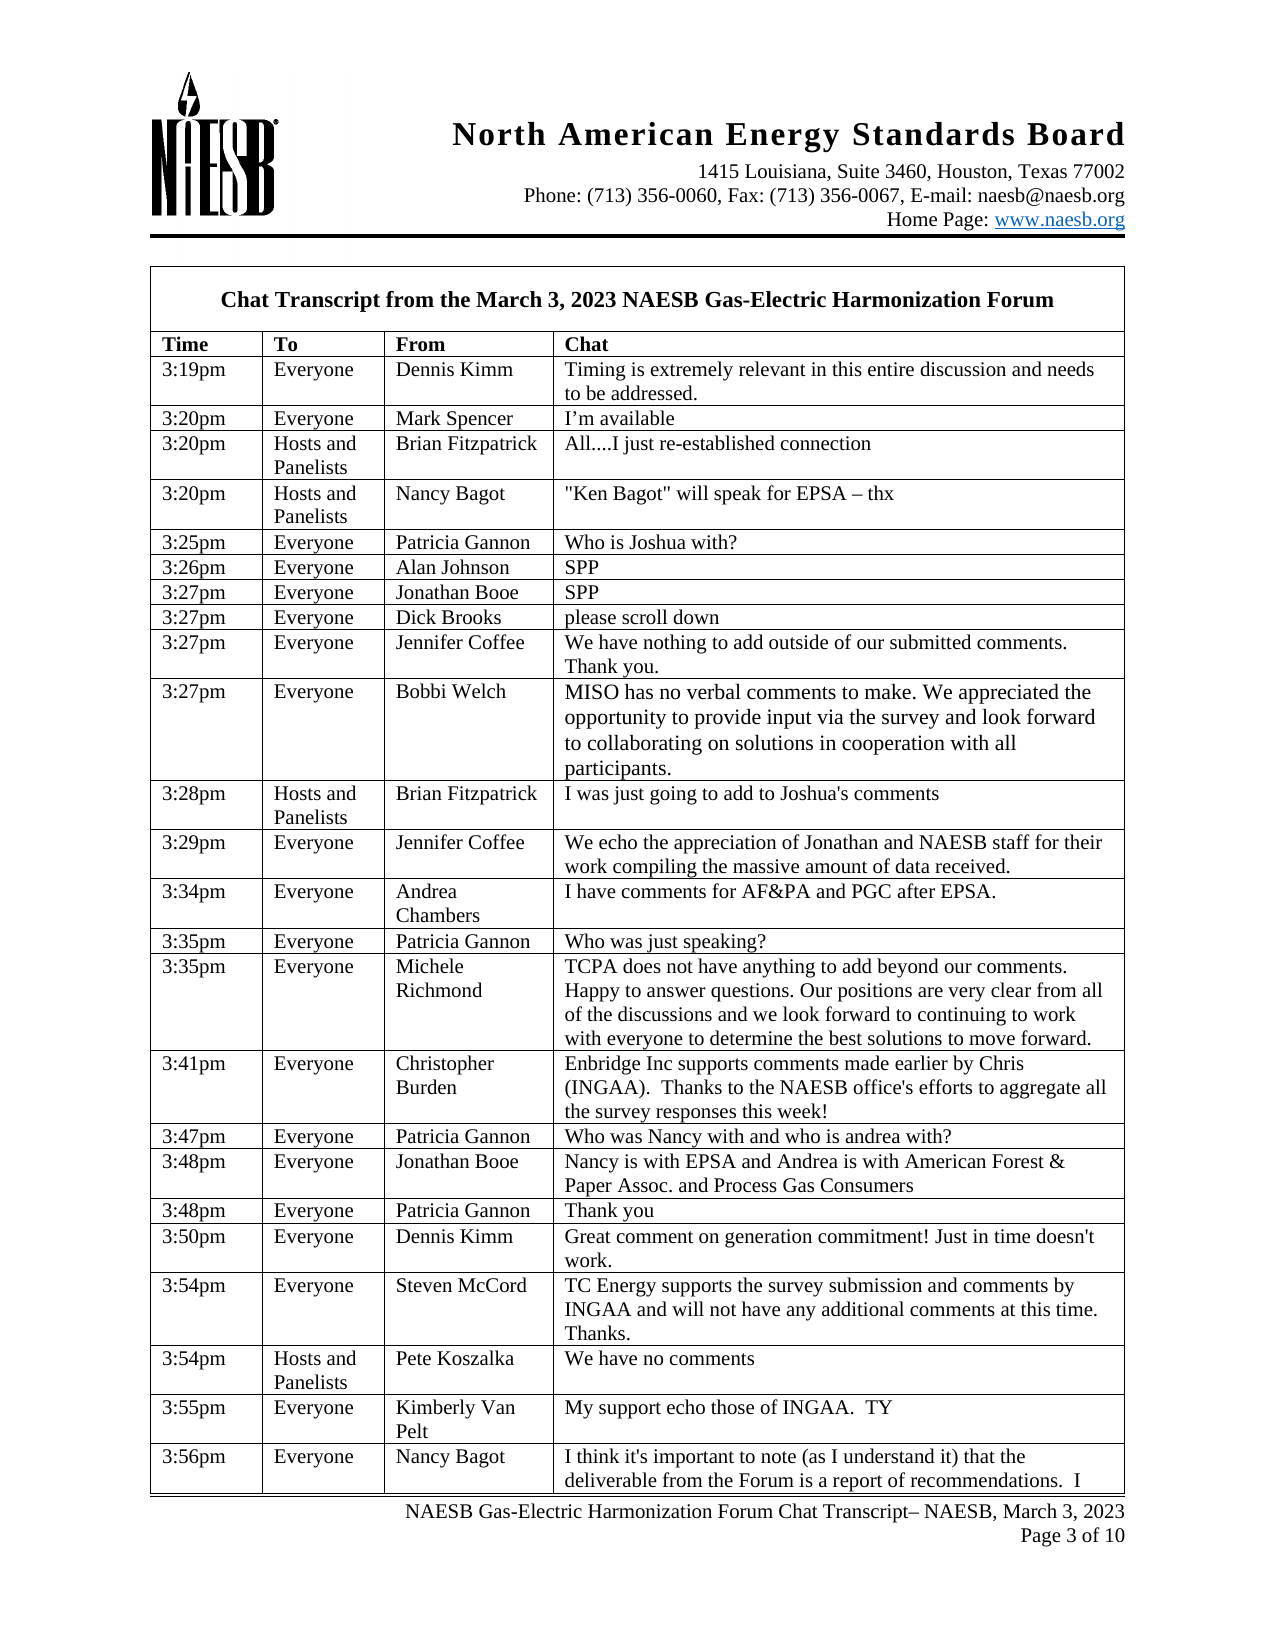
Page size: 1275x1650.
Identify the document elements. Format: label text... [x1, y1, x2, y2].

table_cell Everyone [263, 1199, 384, 1222]
table_cell 3:26pm [151, 555, 262, 579]
table_cell I’m available [554, 406, 1124, 430]
table_cell 3:20pm [151, 480, 262, 528]
table_cell Who is Joshua with? [554, 530, 1124, 554]
table_cell Mark Spencer [385, 406, 553, 430]
table_cell Everyone [263, 555, 384, 579]
table_cell All....I just re-established connection [554, 431, 1124, 479]
table_cell 3:41pm [151, 1051, 262, 1123]
table_cell Jennifer Coffee [385, 630, 553, 678]
table_cell 3:27pm [151, 630, 262, 678]
table_cell Everyone [263, 929, 384, 953]
table_cell Enbridge Inc supports comments made earlier by Chris (INGAA). Thanks to the NAESB office's efforts to aggregate all the survey responses this week! [554, 1051, 1124, 1123]
table_cell 3:47pm [151, 1124, 262, 1148]
table_cell Everyone [263, 530, 384, 554]
table_cell Jonathan Booe [385, 580, 553, 604]
table_cell 3:54pm [151, 1273, 262, 1345]
table_cell Patricia Gannon [385, 1124, 553, 1148]
table_cell 3:48pm [151, 1199, 262, 1222]
table_cell Everyone [263, 954, 384, 1050]
table_cell Everyone [263, 1051, 384, 1123]
table_cell I have comments for AF&PA and PGC after EPSA. [554, 879, 1124, 927]
table_cell 3:27pm [151, 605, 262, 629]
table_cell SPP [554, 580, 1124, 604]
table_cell Christopher Burden [385, 1051, 553, 1123]
table_cell I was just going to add to Joshua's comments [554, 781, 1124, 829]
table_cell Timing is extremely relevant in this entire discussion and needs to be addressed. [554, 357, 1124, 405]
table_cell Everyone [263, 1124, 384, 1148]
table_cell From [385, 332, 553, 356]
table_cell 3:48pm [151, 1149, 262, 1197]
table_cell Everyone [263, 1444, 384, 1492]
table_cell Chat [554, 332, 1124, 356]
table_cell Nancy Bagot [385, 1444, 553, 1492]
table_cell 3:56pm [151, 1444, 262, 1492]
table_cell Everyone [263, 605, 384, 629]
table_cell To [263, 332, 384, 356]
table_cell Andrea Chambers [385, 879, 553, 927]
table_cell Everyone [263, 1395, 384, 1443]
table_cell 3:25pm [151, 530, 262, 554]
table_cell Patricia Gannon [385, 530, 553, 554]
table_cell Hosts and Panelists [263, 431, 384, 479]
table_cell Jennifer Coffee [385, 830, 553, 878]
table_cell We echo the appreciation of Jonathan and NAESB staff for their work compiling the massive amount of data received. [554, 830, 1124, 878]
picture [148, 72, 387, 263]
table_cell 3:20pm [151, 406, 262, 430]
table_cell Patricia Gannon [385, 1199, 553, 1222]
table_cell 3:28pm [151, 781, 262, 829]
table_cell 3:35pm [151, 929, 262, 953]
table_cell Who was just speaking? [554, 929, 1124, 953]
table_cell "Ken Bagot" will speak for EPSA – thx [554, 480, 1124, 528]
table_cell 3:19pm [151, 357, 262, 405]
table_cell Jonathan Booe [385, 1149, 553, 1197]
table_cell Nancy is with EPSA and Andrea is with American Forest & Paper Assoc. and Process Gas Consumers [554, 1149, 1124, 1197]
table_cell Everyone [263, 1224, 384, 1272]
table_cell 3:34pm [151, 879, 262, 927]
table_cell Everyone [263, 1273, 384, 1345]
table_cell We have no comments [554, 1346, 1124, 1394]
table_cell Alan Johnson [385, 555, 553, 579]
table_cell Great comment on generation commitment! Just in time doesn't work. [554, 1224, 1124, 1272]
table_cell 3:55pm [151, 1395, 262, 1443]
table_cell Pete Koszalka [385, 1346, 553, 1394]
table_cell 3:29pm [151, 830, 262, 878]
table_cell TCPA does not have anything to add beyond our comments. Happy to answer questions. Our positions are very clear from all of the discussions and we look forward to continuing to work with everyone to determine the best solutions to move forward. [554, 954, 1124, 1050]
table_cell Who was Nancy with and who is andrea with? [554, 1124, 1124, 1148]
table_cell 3:20pm [151, 431, 262, 479]
table_cell Everyone [263, 879, 384, 927]
table_cell TC Energy supports the survey submission and comments by INGAA and will not have any additional comments at this time. Thanks. [554, 1273, 1124, 1345]
table_cell Dennis Kimm [385, 357, 553, 405]
table_cell Everyone [263, 679, 384, 780]
table_cell Hosts and Panelists [263, 480, 384, 528]
table_cell 3:50pm [151, 1224, 262, 1272]
table_cell Kimberly Van Pelt [385, 1395, 553, 1443]
table_cell Everyone [263, 406, 384, 430]
table_cell Dennis Kimm [385, 1224, 553, 1272]
table_cell please scroll down [554, 605, 1124, 629]
table_cell Hosts and Panelists [263, 781, 384, 829]
table_cell SPP [554, 555, 1124, 579]
table_cell Thank you [554, 1199, 1124, 1222]
table_cell Brian Fitzpatrick [385, 431, 553, 479]
table_cell 3:54pm [151, 1346, 262, 1394]
table_cell Everyone [263, 630, 384, 678]
table_cell MISO has no verbal comments to make. We appreciated the opportunity to provide input via the survey and look forward to collaborating on solutions in cooperation with all participants. [554, 679, 1124, 780]
table_cell Everyone [263, 1149, 384, 1197]
table_cell Everyone [263, 580, 384, 604]
table_cell Patricia Gannon [385, 929, 553, 953]
table_cell 3:35pm [151, 954, 262, 1050]
table_cell 3:27pm [151, 679, 262, 780]
table_header Chat Transcript from the March 3, 2023 NAESB Gas-Electric Harmonization Forum [151, 267, 1124, 331]
table_cell Everyone [263, 357, 384, 405]
table_cell Bobbi Welch [385, 679, 553, 780]
table_cell Steven McCord [385, 1273, 553, 1345]
table_cell 3:27pm [151, 580, 262, 604]
table_cell Time [151, 332, 262, 356]
table_cell Everyone [263, 830, 384, 878]
table_cell Michele Richmond [385, 954, 553, 1050]
table_cell Nancy Bagot [385, 480, 553, 528]
table_cell Dick Brooks [385, 605, 553, 629]
table_cell My support echo those of INGAA. TY [554, 1395, 1124, 1443]
table_cell Brian Fitzpatrick [385, 781, 553, 829]
table_cell We have nothing to add outside of our submitted comments. Thank you. [554, 630, 1124, 678]
table_cell Hosts and Panelists [263, 1346, 384, 1394]
